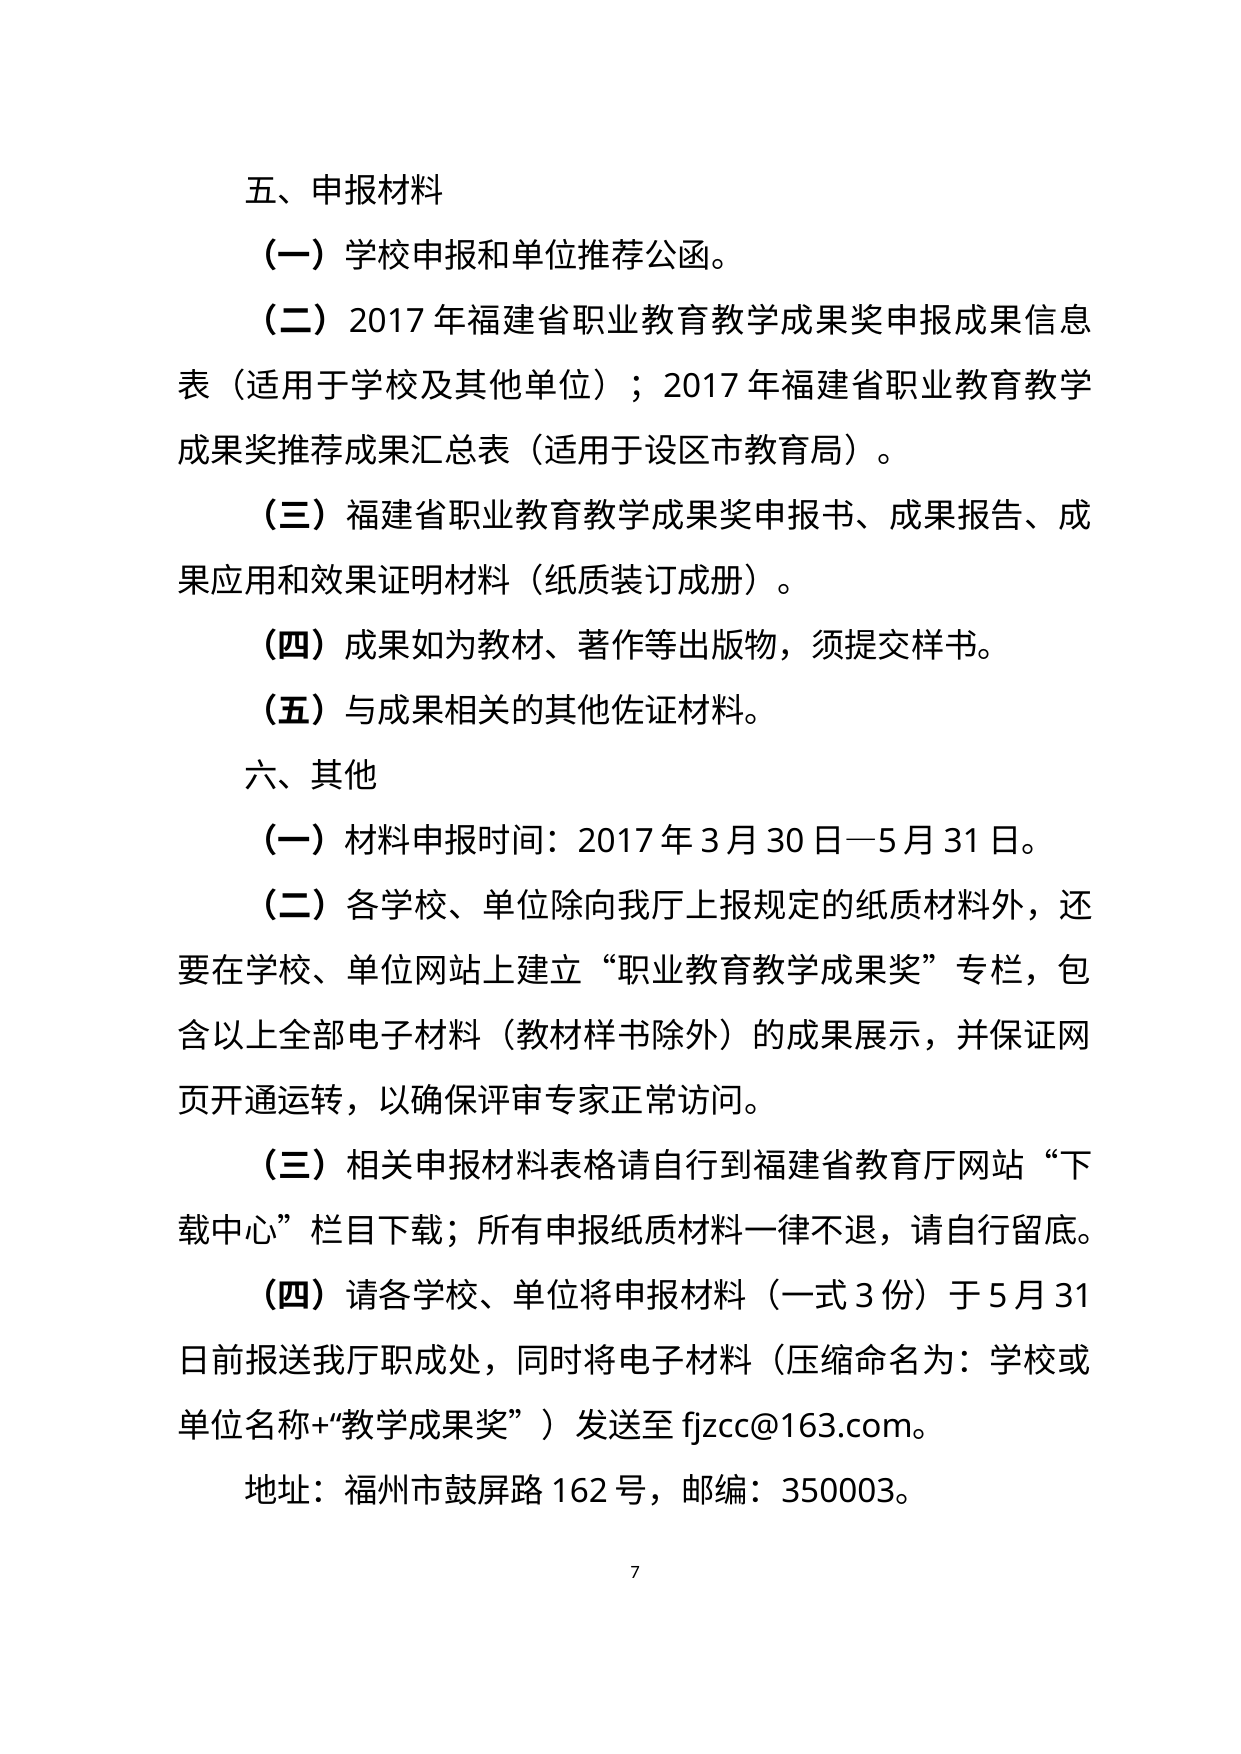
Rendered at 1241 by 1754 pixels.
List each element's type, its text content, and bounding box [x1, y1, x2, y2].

text （一）材料申报时间：2017年3月30日—5月31日。 [177, 805, 1092, 870]
text （四）成果如为教材、著作等出版物，须提交样书。 [177, 610, 1092, 675]
text （二）各学校、单位除向我厅上报规定的纸质材料外，还要在学校、单位网站上建立“职业教育教学成果奖”专栏，包含以上全部电子材料（教材样书除外）的成果展示，并保证网页开通运转，以确保评审专家正常访问。 [177, 870, 1092, 1130]
text （四）请各学校、单位将申报材料（一式3份）于5月31日前报送我厅职成处，同时将电子材料（压缩命名为：学校或单位名称+“教学成果奖”）发送至fjzcc@163.com。 [177, 1260, 1092, 1455]
text （一）学校申报和单位推荐公函。 [177, 220, 1092, 285]
text 六、其他 [177, 740, 1092, 805]
text （三）相关申报材料表格请自行到福建省教育厅网站“下载中心”栏目下载；所有申报纸质材料一律不退，请自行留底。 [177, 1130, 1092, 1260]
text （二）2017年福建省职业教育教学成果奖申报成果信息表（适用于学校及其他单位）；2017年福建省职业教育教学成果奖推荐成果汇总表（适用于设区市教育局）。 [177, 285, 1092, 480]
text 地址：福州市鼓屏路162号，邮编：350003。 [177, 1455, 1092, 1520]
text （五）与成果相关的其他佐证材料。 [177, 675, 1092, 740]
text 五、申报材料 [177, 155, 1092, 220]
text （三）福建省职业教育教学成果奖申报书、成果报告、成果应用和效果证明材料（纸质装订成册）。 [177, 480, 1092, 610]
